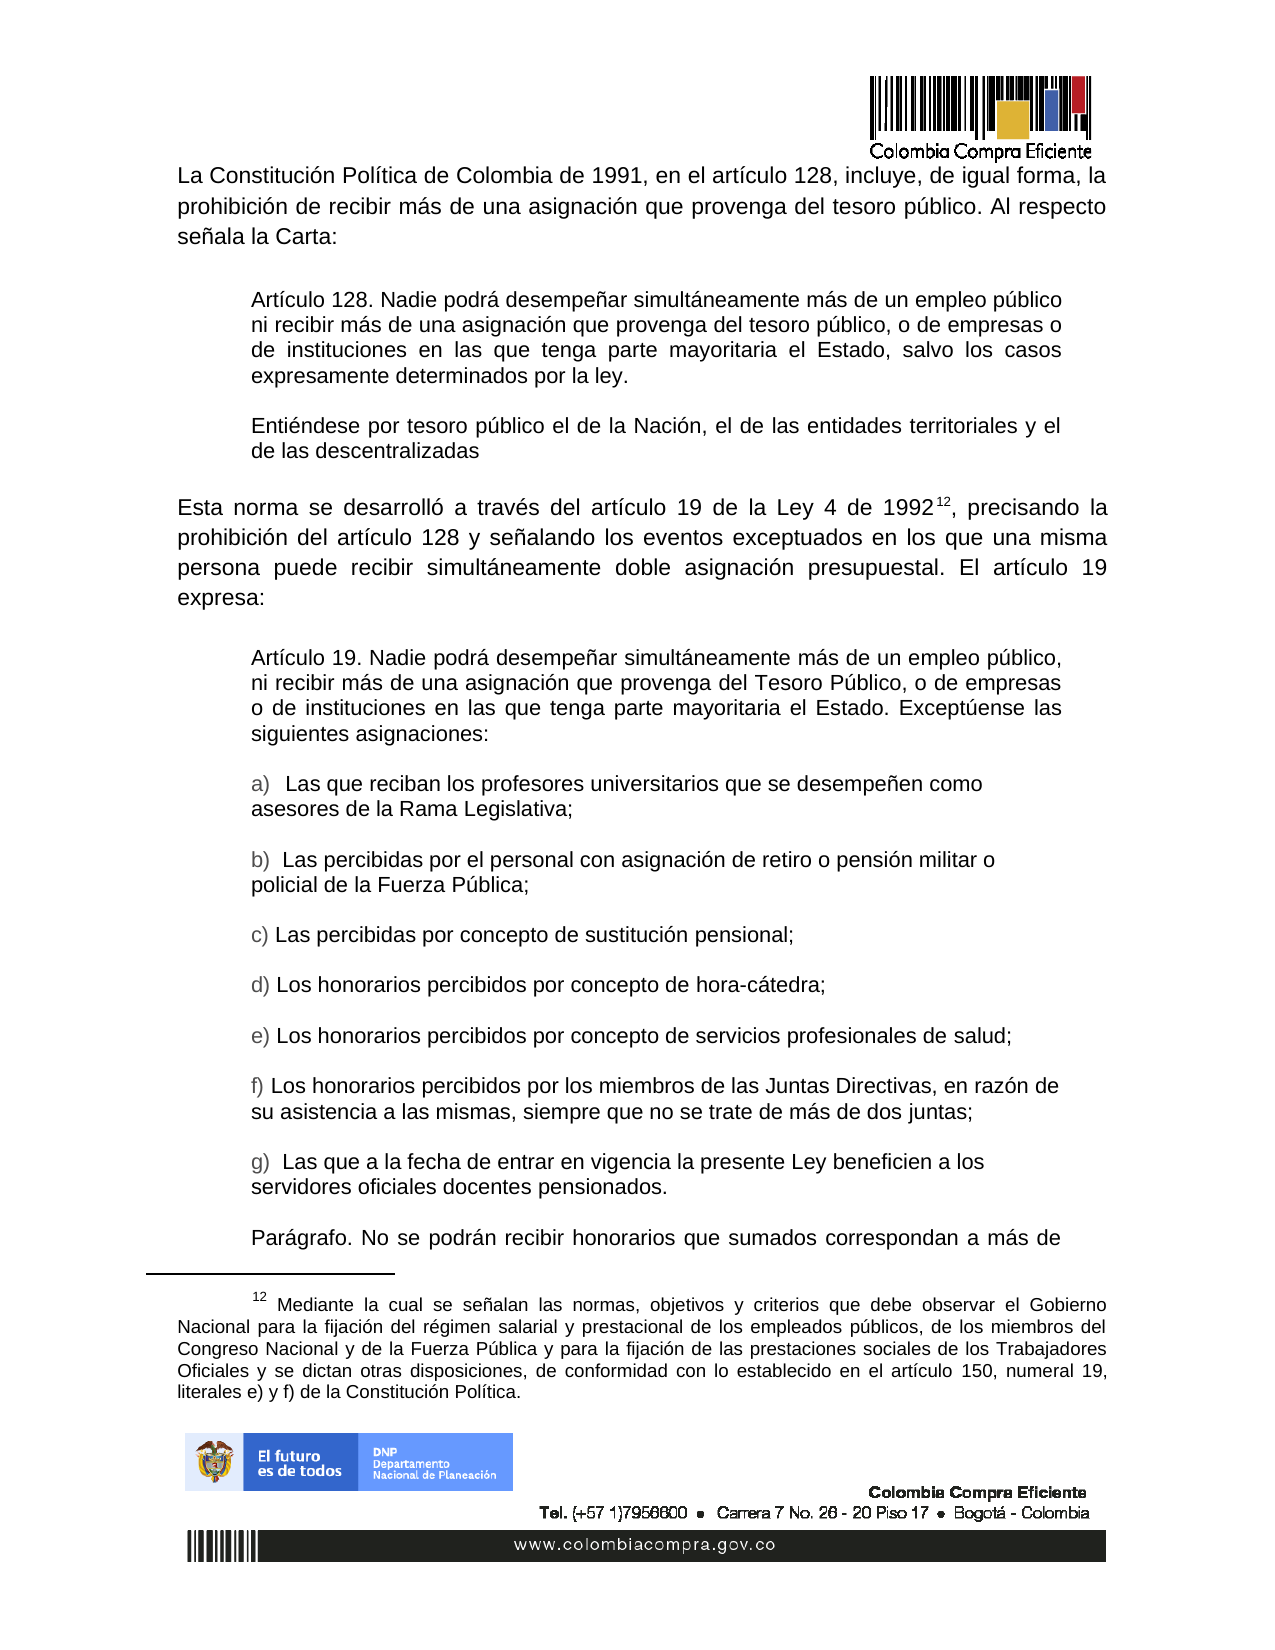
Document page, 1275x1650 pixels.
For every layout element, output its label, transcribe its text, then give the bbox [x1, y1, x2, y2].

text Parágrafo. No se podrán recibir honorarios que sumados correspondan a más de ocho (8) horas diarias de trabajo a varias entidades. [251, 1224, 1063, 1250]
list Los honorarios percibidos por concepto de servicios profesionales de salud; [251, 1023, 1139, 1048]
text Artículo 128. Nadie podrá desempeñar simultáneamente más de un empleo público ni recibir más de una asignación que provenga del tesoro público, o de empresas o de instituciones en las que tenga parte mayoritaria el Estado, salvo los casos expresamente determinados por la ley. [251, 287, 1063, 388]
list Las percibidas por concepto de sustitución pensional; [251, 922, 1139, 947]
text Esta norma se desarrolló a través del artículo 19 de la Ley 4 de 1992, precisando la prohibición del artículo 128 y señalando los eventos exceptuados en los que una misma persona puede recibir simultáneamente doble asignación presupuestal. El artículo 19 expresa: [177, 494, 1108, 611]
list Los honorarios percibidos por concepto de hora-cátedra; [251, 972, 1139, 998]
picture [870, 76, 1092, 162]
text Artículo 19. Nadie podrá desempeñar simultáneamente más de un empleo público, ni recibir más de una asignación que provenga del Tesoro Público, o de empresas o de instituciones en las que tenga parte mayoritaria el Estado. Exceptúense las siguientes asignaciones: [251, 645, 1063, 746]
picture [185, 1433, 1106, 1562]
text Entiéndese por tesoro público el de la Nación, el de las entidades territoriales y el de las descentralizadas [251, 413, 1062, 463]
list Los honorarios percibidos por los miembros de las Juntas Directivas, en razón de su asistencia a las mismas, siempre que no se trate de más de dos juntas; [251, 1073, 1062, 1124]
list Las que reciban los profesores universitarios que se desempeñen como asesores de la Rama Legislativa; [251, 771, 1063, 821]
list Las percibidas por el personal con asignación de retiro o pensión militar o policial de la Fuerza Pública; [251, 847, 1063, 897]
list Las que a la fecha de entrar en vigencia la presente Ley beneficien a los servidores oficiales docentes pensionados. [251, 1149, 1063, 1199]
text La Constitución Política de Colombia de 1991, en el artículo 128, incluye, de igual forma, la prohibición de recibir más de una asignación que provenga del tesoro público. Al respecto señala la Carta: [177, 162, 1107, 249]
